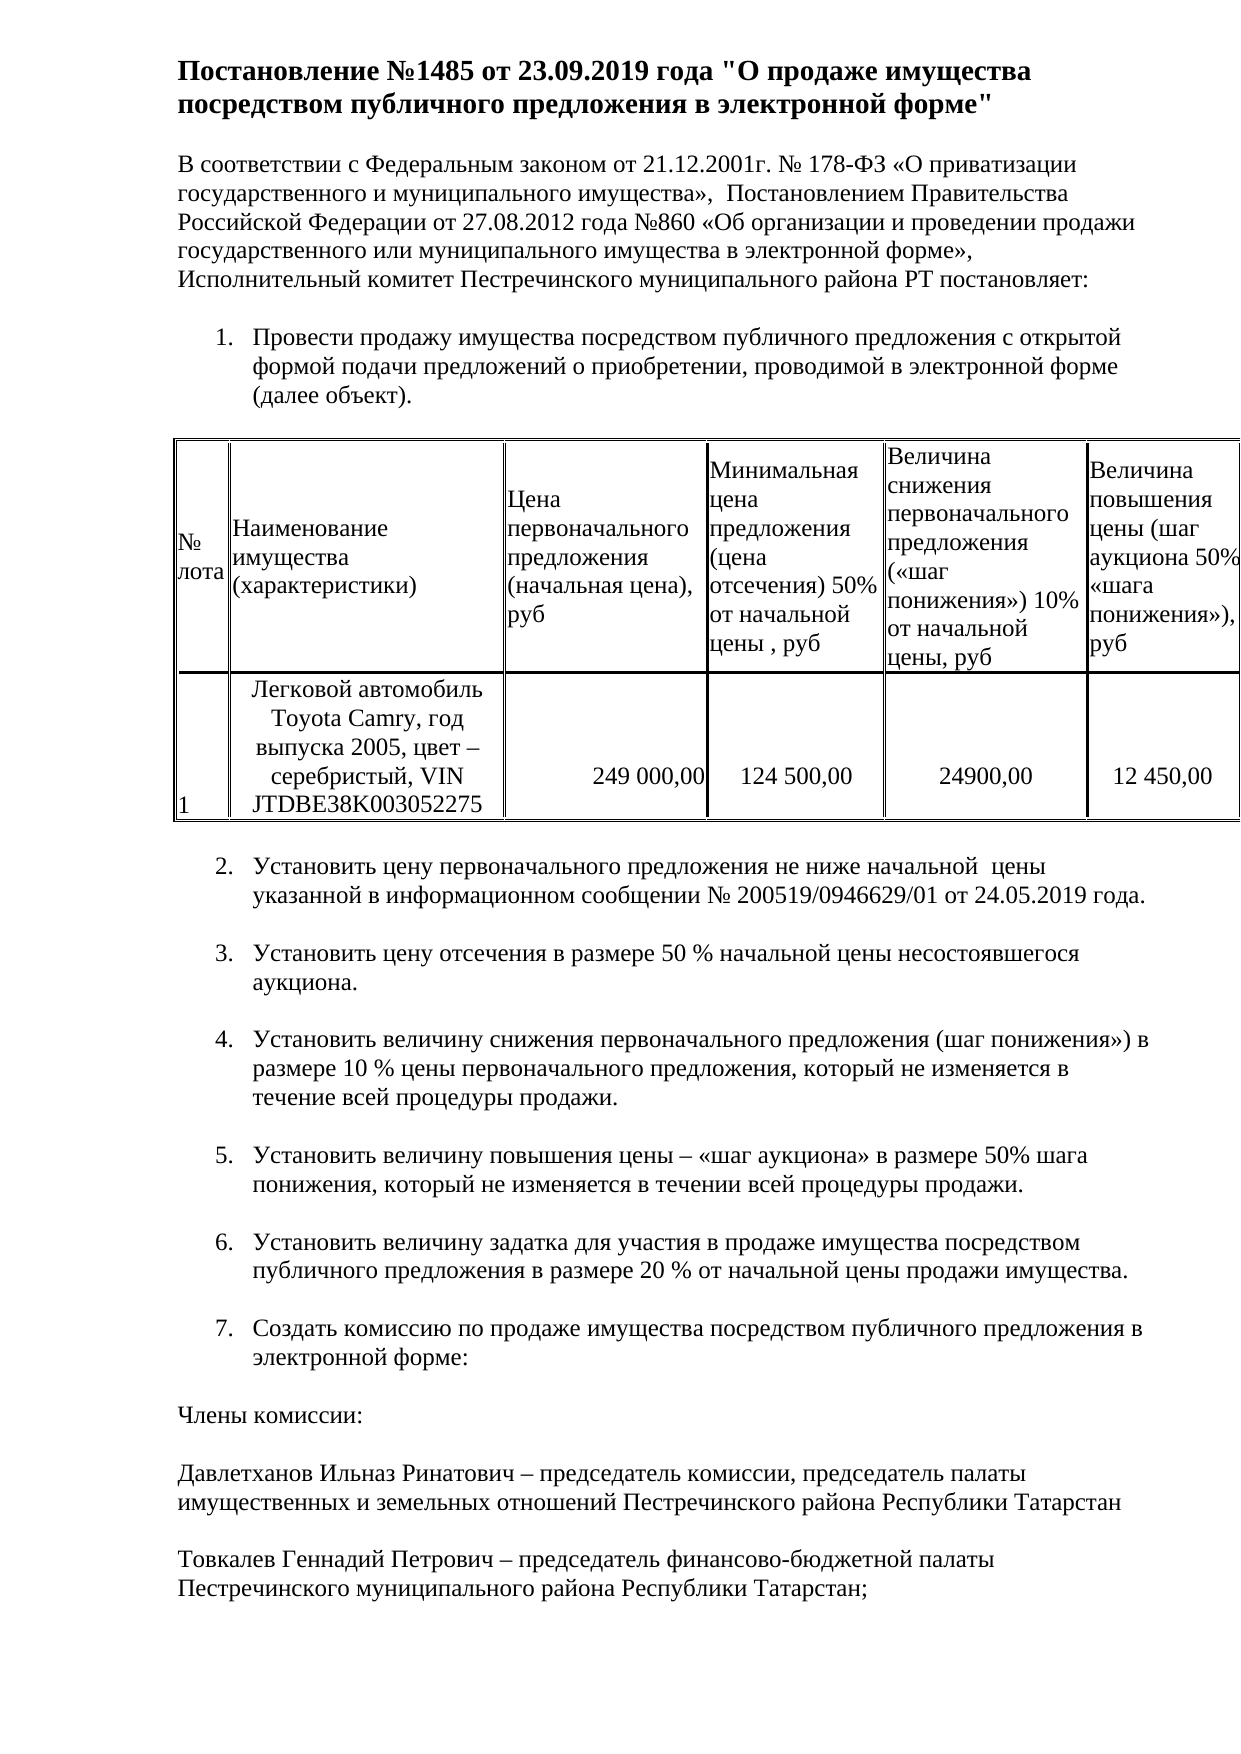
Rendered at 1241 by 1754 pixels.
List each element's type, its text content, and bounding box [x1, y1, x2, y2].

table_header Наименование имущества (характеристики) [230, 441, 505, 671]
text Члены комиссии: [177, 1400, 1152, 1429]
list Создать комиссию по продаже имущества посредством публичного предложения в электронной форме: [215, 1313, 1152, 1371]
list Установить цену первоначального предложения не ниже начальной цены указанной в информационном сообщении № 200519/0946629/01 от 24.05.2019 года. [215, 851, 1152, 909]
text Давлетханов Ильназ Ринатович – председатель комиссии, председатель палаты имущественных и земельных отношений Пестречинского района Республики Татарстан [177, 1458, 1152, 1515]
table_header Величина повышения цены (шаг аукциона 50% «шага понижения»), руб [1087, 441, 1240, 671]
table_cell 249 000,00 [505, 674, 707, 819]
text Товкалев Геннадий Петрович – председатель финансово-бюджетной палаты Пестречинского муниципального района Республики Татарстан; [177, 1544, 1152, 1602]
text Постановление №1485 от 23.09.2019 года "О продаже имущества посредством публичного предложения в электронной форме" [177, 53, 1152, 120]
table_cell 24900,00 [885, 674, 1087, 819]
list Установить величину снижения первоначального предложения (шаг понижения») в размере 10 % цены первоначального предложения, который не изменяется в течение всей процедуры продажи. [215, 1024, 1152, 1111]
table_header Величина снижения первоначального предложения («шаг понижения») 10% от начальной цены, руб [885, 439, 1087, 671]
list Установить величину повышения цены – «шаг аукциона» в размере 50% шага понижения, который не изменяется в течении всей процедуры продажи. [215, 1140, 1152, 1197]
table_header Цена первоначального предложения (начальная цена), руб [505, 439, 707, 671]
list Установить цену отсечения в размере 50 % начальной цены несостоявшегося аукциона. [215, 938, 1152, 995]
table_cell 12 450,00 [1087, 674, 1240, 819]
table_header Минимальная цена предложения (цена отсечения) 50% от начальной цены , руб [707, 441, 885, 671]
table_cell Легковой автомобиль Toyota Camry, год выпуска 2005, цвет – серебристый, VIN JTDBE38K003052275 [230, 674, 505, 819]
table_cell 1 [177, 671, 230, 819]
table_header № лота [177, 441, 230, 671]
list Установить величину задатка для участия в продаже имущества посредством публичного предложения в размере 20 % от начальной цены продажи имущества. [215, 1227, 1152, 1284]
text В соответствии с Федеральным законом от 21.12.2001г. № 178-ФЗ «О приватизации государственного и муниципального имущества», Постановлением Правительства Российской Федерации от 27.08.2012 года №860 «Об организации и проведении продажи государственного или муниципального имущества в электронной форме», Исполнительный комитет Пестречинского муниципального района РТ постановляет: [177, 149, 1152, 293]
list Провести продажу имущества посредством публичного предложения с открытой формой подачи предложений о приобретении, проводимой в электронной форме (далее объект). [215, 322, 1152, 408]
table_cell 124 500,00 [707, 674, 885, 819]
